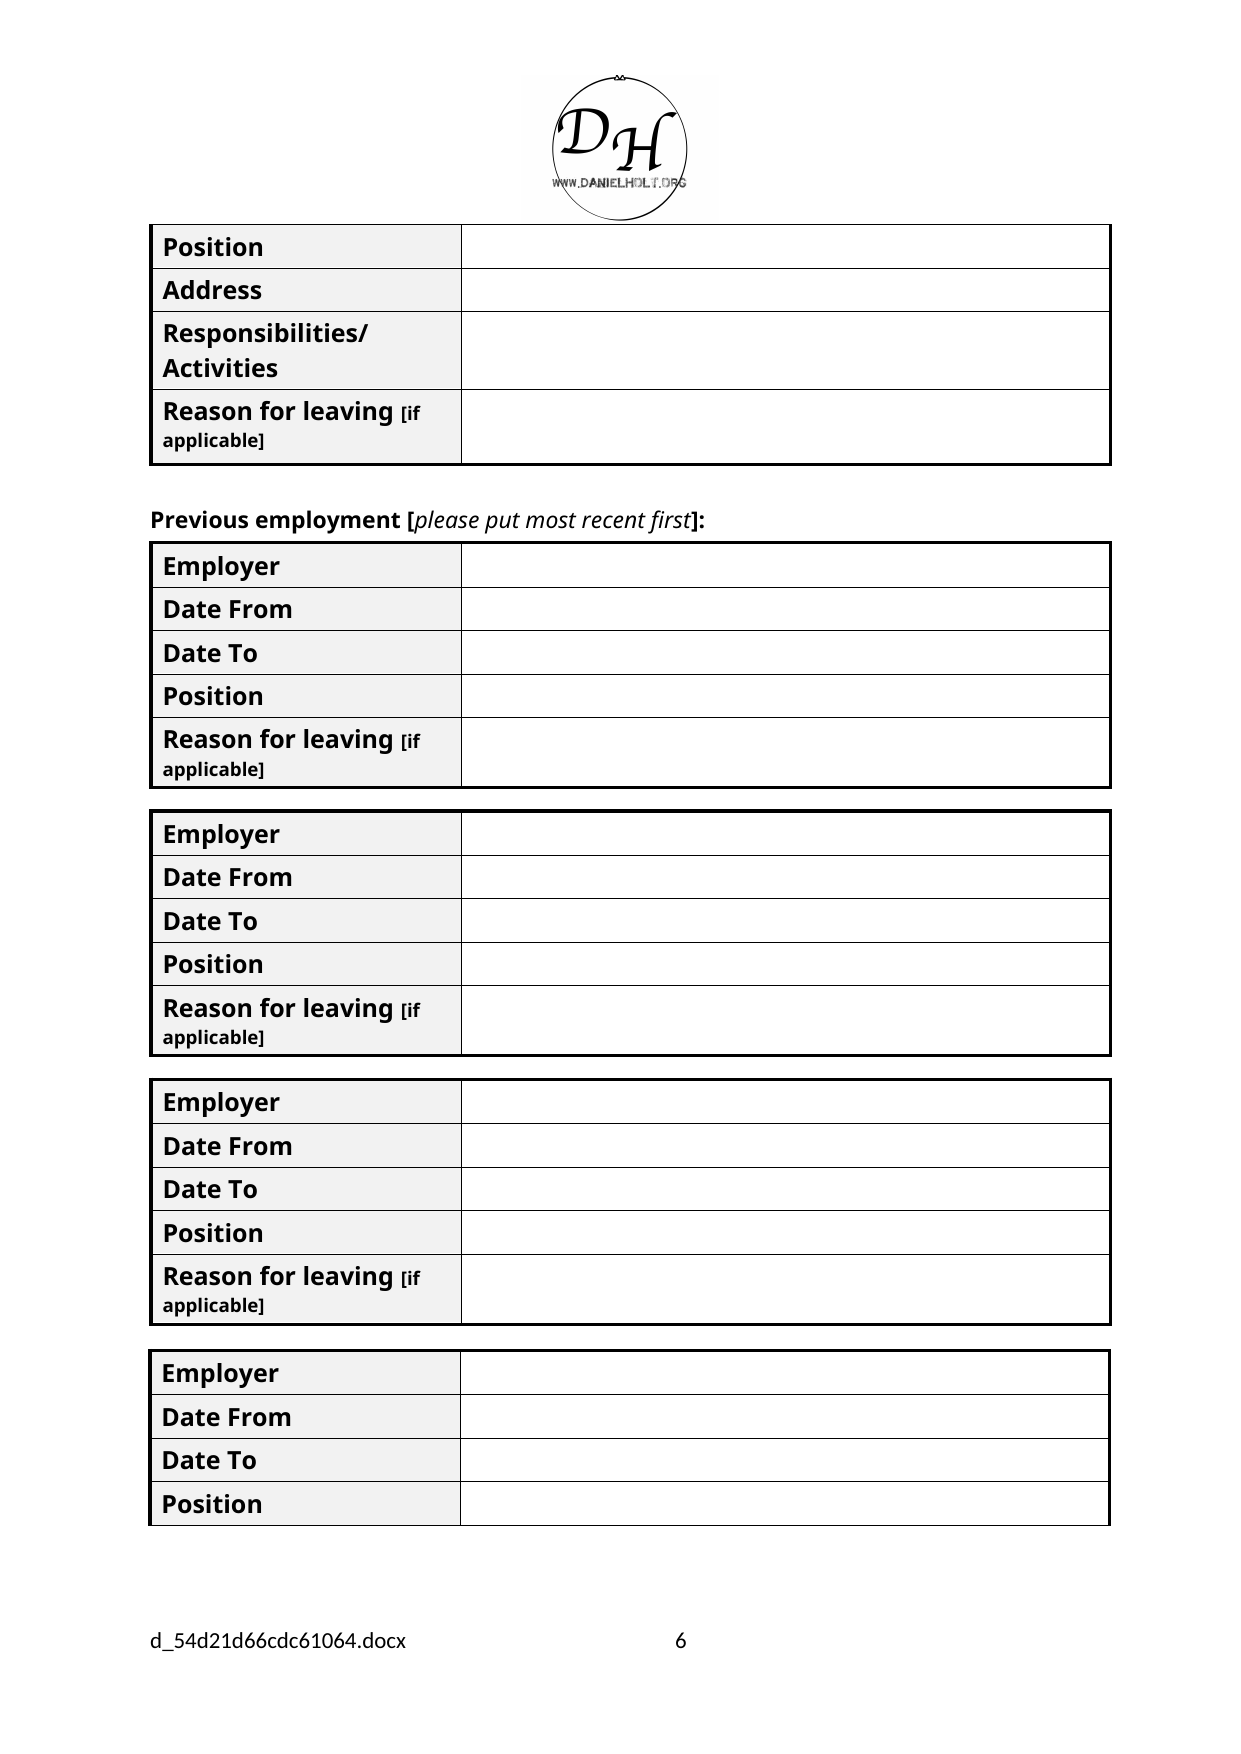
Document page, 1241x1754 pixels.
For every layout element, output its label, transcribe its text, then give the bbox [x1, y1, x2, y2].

table_header Employer [153, 544, 461, 587]
table_header [462, 813, 1109, 855]
table_cell Date To [153, 631, 461, 673]
table_cell Date From [153, 588, 461, 630]
table_cell [462, 1124, 1109, 1167]
table_cell Date To [152, 1439, 460, 1481]
table_cell [462, 312, 1109, 388]
table_cell [461, 1482, 1108, 1525]
table_cell [461, 1395, 1108, 1438]
table_cell Reason for leaving [if applicable] [153, 390, 461, 463]
table_cell Date To [153, 899, 461, 942]
table_cell [462, 1168, 1109, 1210]
table_header Employer [153, 1081, 461, 1123]
table_cell Reason for leaving [if applicable] [153, 718, 461, 786]
table_cell Position [153, 675, 461, 717]
table_cell [462, 986, 1109, 1054]
table_cell Reason for leaving [if applicable] [153, 986, 461, 1054]
table_cell Date From [153, 856, 461, 898]
table_cell [462, 390, 1109, 463]
table_cell [462, 899, 1109, 942]
table_cell Position [153, 1211, 461, 1253]
table_cell Reason for leaving [if applicable] [153, 1255, 461, 1322]
table_header [462, 544, 1109, 587]
table_cell Date To [153, 1168, 461, 1210]
table_cell [462, 943, 1109, 985]
table_cell [462, 225, 1109, 267]
table_cell Responsibilities/Activities [153, 312, 461, 388]
table_cell Position [153, 943, 461, 985]
table_cell [462, 675, 1109, 717]
table_header Employer [153, 813, 461, 855]
table_cell Position [152, 1482, 460, 1525]
table_cell Address [153, 269, 461, 311]
table_cell [461, 1439, 1108, 1481]
table_header [461, 1352, 1108, 1394]
table_cell Date From [153, 1124, 461, 1167]
table_cell [462, 856, 1109, 898]
table_cell [462, 1255, 1109, 1322]
text Previous employment [please put most recent first]: [150, 504, 1095, 535]
table_cell Position [153, 225, 461, 267]
table_cell Date From [152, 1395, 460, 1438]
table_header Employer [152, 1352, 460, 1394]
table_cell [462, 588, 1109, 630]
table_header [462, 1081, 1109, 1123]
table_cell [462, 269, 1109, 311]
picture [520, 75, 720, 224]
table_cell [462, 631, 1109, 673]
table_cell [462, 718, 1109, 786]
table_cell [462, 1211, 1109, 1253]
